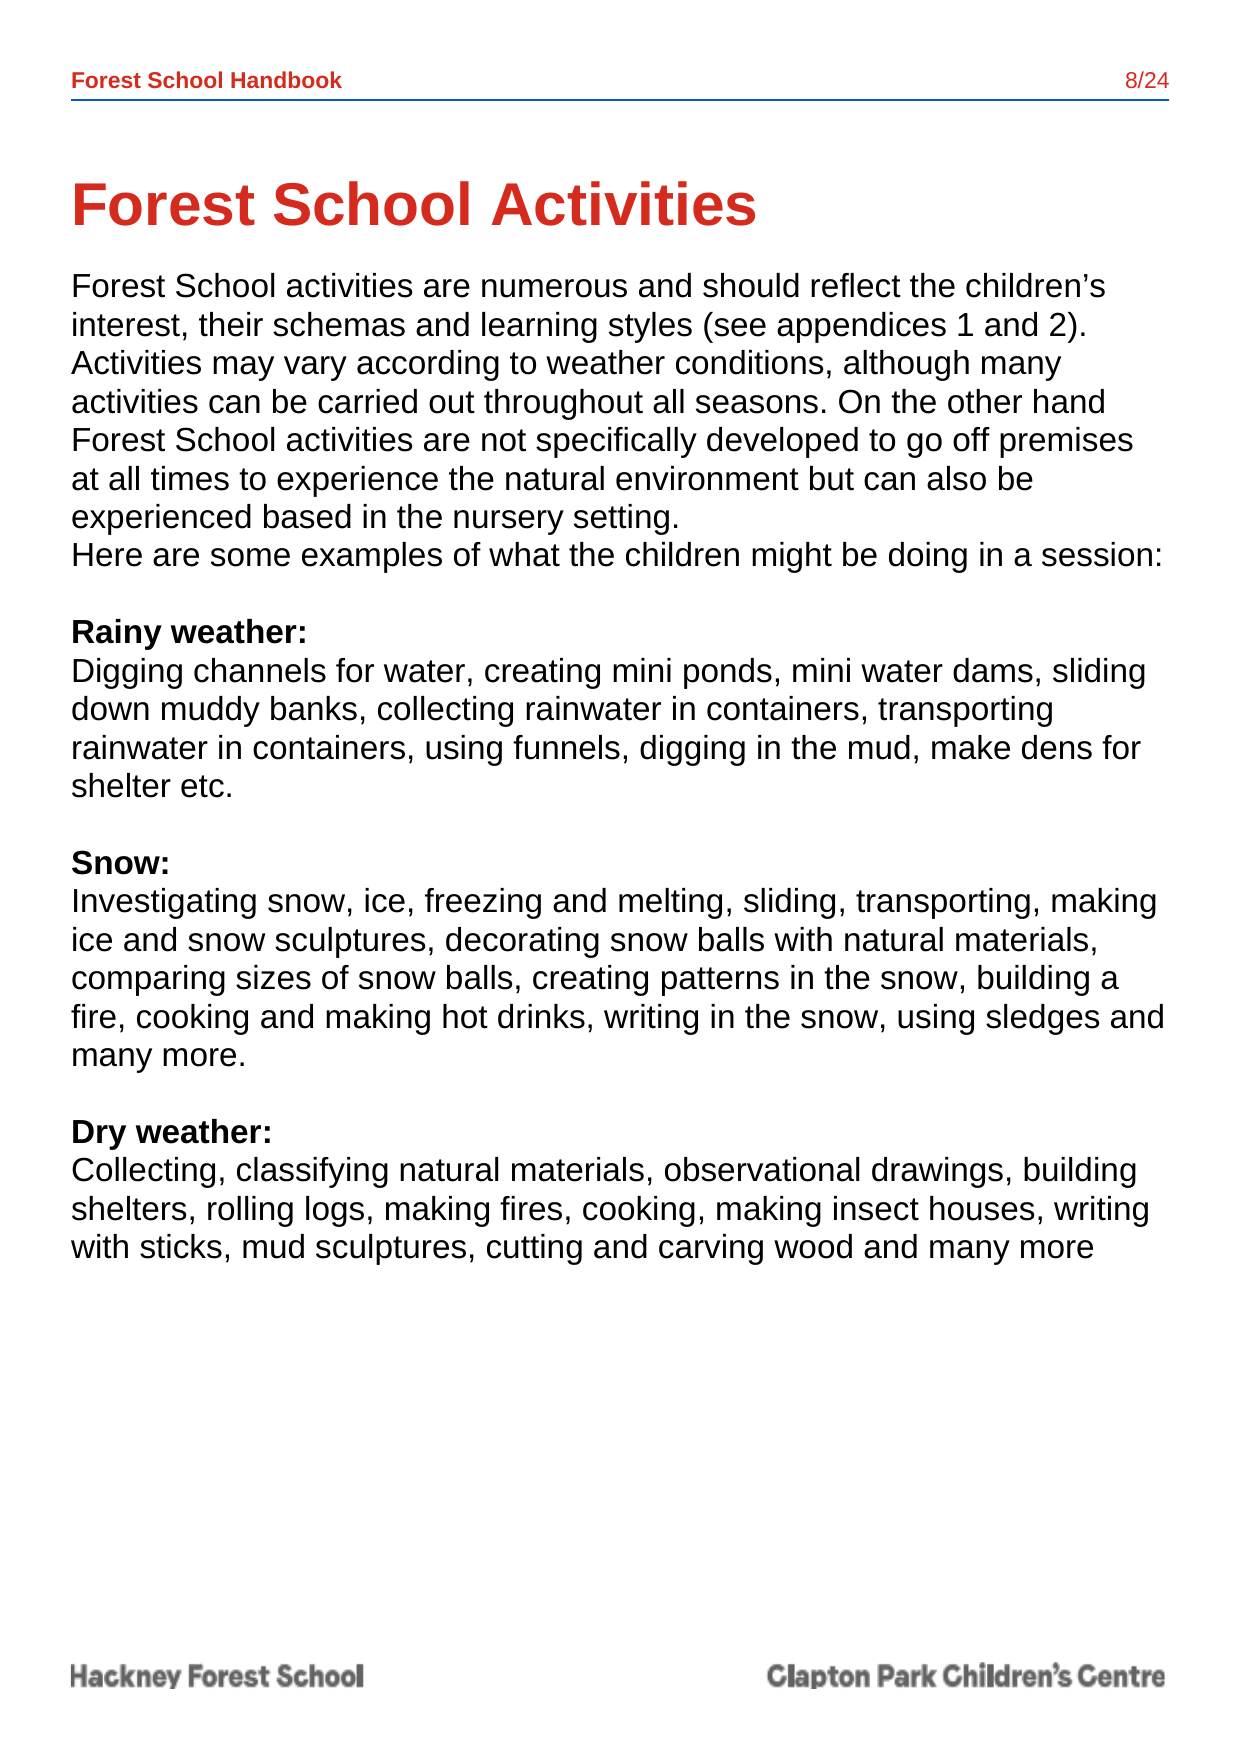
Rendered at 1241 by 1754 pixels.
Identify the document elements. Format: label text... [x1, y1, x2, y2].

text Forest School activities are numerous and should reflect the children’s interest, their schemas and learning styles (see appendices 1 and 2). Activities may vary according to weather conditions, although many activities can be carried out throughout all seasons. On the other hand Forest School activities are not specifically developed to go off premises at all times to experience the natural environment but can also be experienced based in the nursery setting. [71, 266, 1169, 536]
text Investigating snow, ice, freezing and melting, sliding, transporting, making ice and snow sculptures, decorating snow balls with natural materials, comparing sizes of snow balls, creating patterns in the snow, building a fire, cooking and making hot drinks, writing in the snow, using sledges and many more. [71, 881, 1169, 1074]
subtitle Forest School Activities [71, 165, 1169, 238]
text Collecting, classifying natural materials, observational drawings, building shelters, rolling logs, making fires, cooking, making insect houses, writing with sticks, mud sculptures, cutting and carving wood and many more [71, 1151, 1169, 1266]
text Rainy weather: [71, 612, 1169, 651]
text Snow: [71, 843, 1169, 881]
text Digging channels for water, creating mini ponds, mini water dams, sliding down muddy banks, collecting rainwater in containers, transporting rainwater in containers, using funnels, digging in the mud, make dens for shelter etc. [71, 651, 1169, 804]
text Here are some examples of what the children might be doing in a session: [71, 536, 1169, 574]
text Dry weather: [71, 1112, 1169, 1151]
